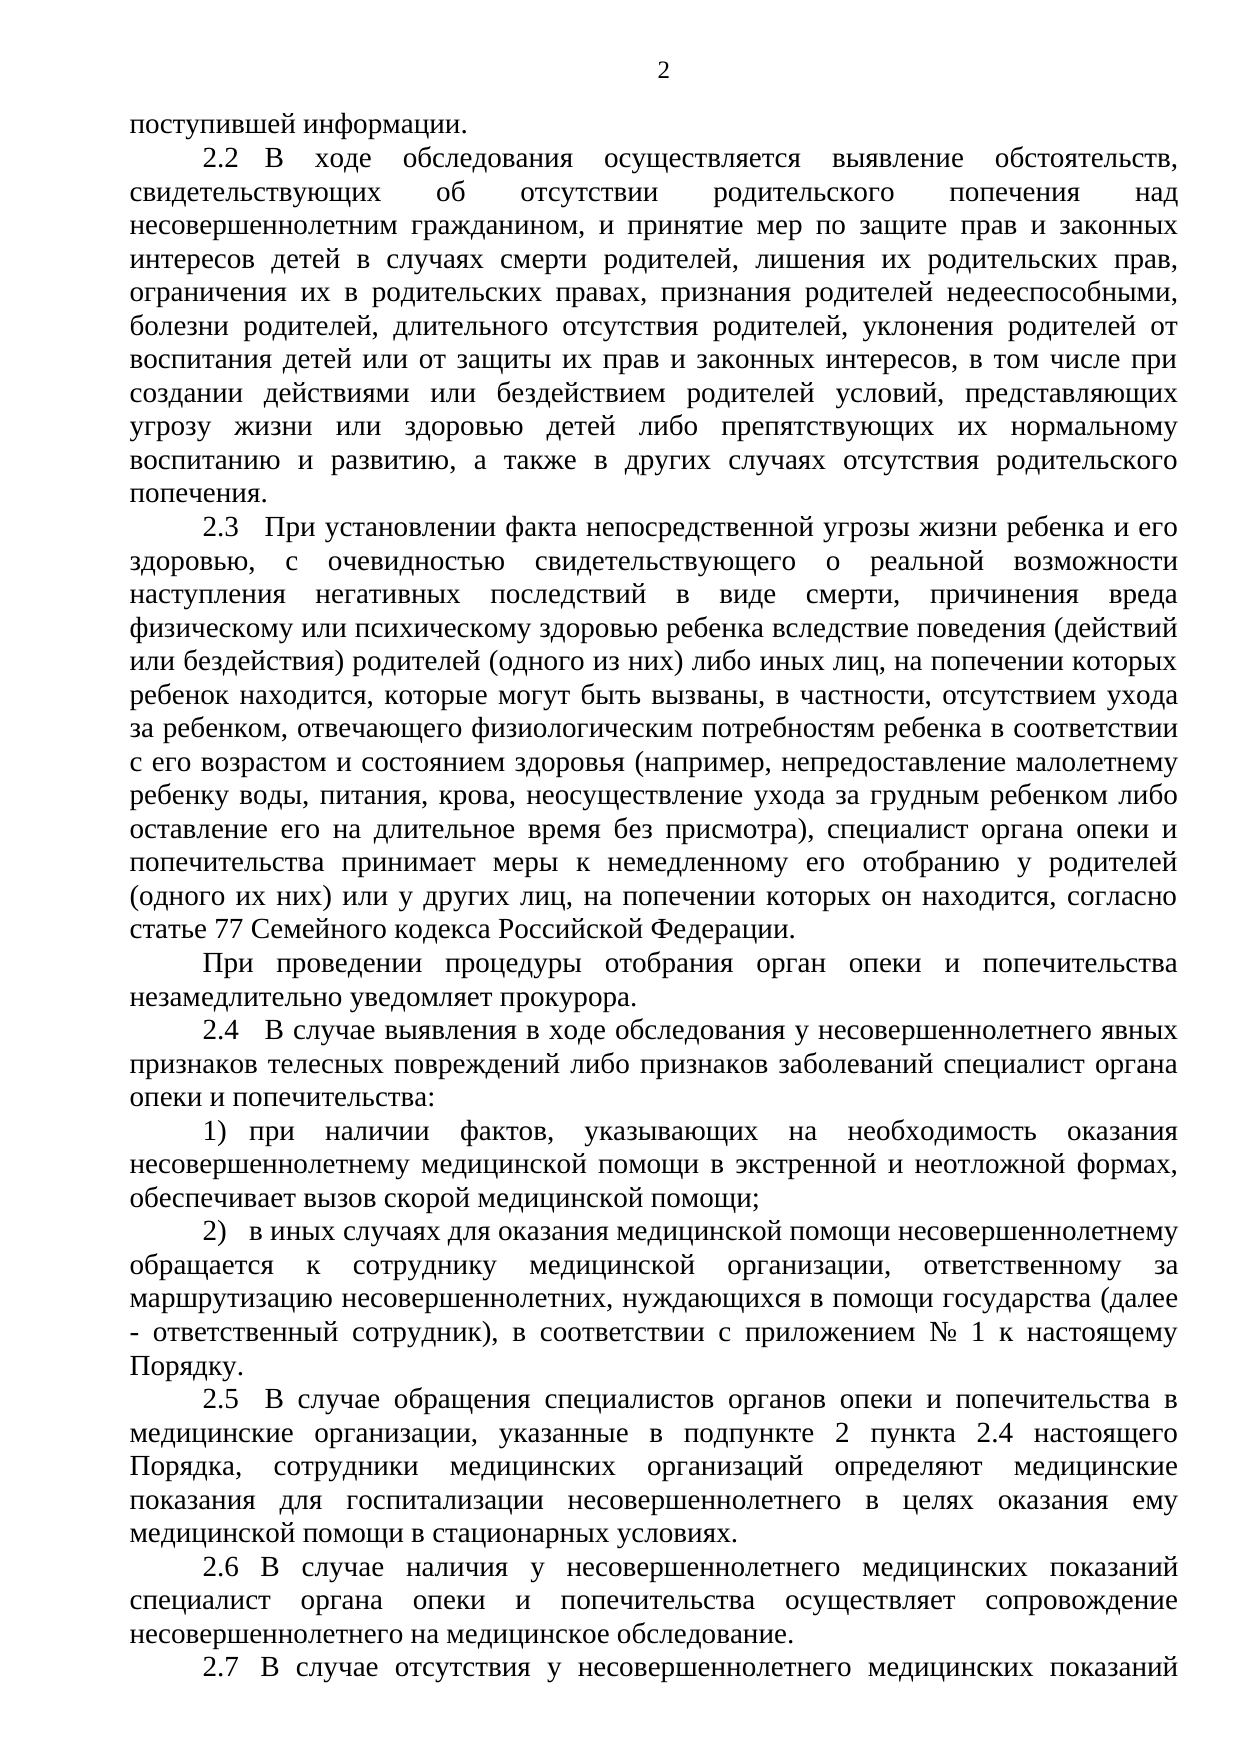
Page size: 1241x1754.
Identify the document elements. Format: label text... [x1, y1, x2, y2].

list В случае обращения специалистов органов опеки и попечительства в медицинские организации, указанные в подпункте 2 пункта 2.4 настоящего Порядка, сотрудники медицинских организаций определяют медицинские показания для госпитализации несовершеннолетнего в целях оказания ему медицинской помощи в стационарных условиях. [129, 1381, 1179, 1549]
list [129, 1649, 1179, 1683]
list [129, 107, 1179, 140]
list в иных случаях для оказания медицинской помощи несовершеннолетнему обращается к сотруднику медицинской организации, ответственному за маршрутизацию несовершеннолетних, нуждающихся в помощи государства (далее - ответственный сотрудник), в соответствии с приложением № 1 к настоящему Порядку. [129, 1213, 1179, 1381]
list При установлении факта непосредственной угрозы жизни ребенка и его здоровью, с очевидностью свидетельствующего о реальной возможности наступления негативных последствий в виде смерти, причинения вреда физическому или психическому здоровью ребенка вследствие поведения (действий или бездействия) родителей (одного из них) либо иных лиц, на попечении которых ребенок находится, которые могут быть вызваны, в частности, отсутствием ухода за ребенком, отвечающего физиологическим потребностям ребенка в соответствии с его возрастом и состоянием здоровья (например, непредоставление малолетнему ребенку воды, питания, крова, неосуществление ухода за грудным ребенком либо оставление его на длительное время без присмотра), специалист органа опеки и попечительства принимает меры к немедленному его отобранию у родителей (одного их них) или у других лиц, на попечении которых он находится, согласно статье 77 Семейного кодекса Российской Федерации. [129, 509, 1179, 945]
list В случае выявления в ходе обследования у несовершеннолетнего явных признаков телесных повреждений либо признаков заболеваний специалист органа опеки и попечительства: [129, 1012, 1179, 1113]
list В ходе обследования осуществляется выявление обстоятельств, свидетельствующих об отсутствии родительского попечения над несовершеннолетним гражданином, и принятие мер по защите прав и законных интересов детей в случаях смерти родителей, лишения их родительских прав, ограничения их в родительских правах, признания родителей недееспособными, болезни родителей, длительного отсутствия родителей, уклонения родителей от воспитания детей или от защиты их прав и законных интересов, в том числе при создании действиями или бездействием родителей условий, представляющих угрозу жизни или здоровью детей либо препятствующих их нормальному воспитанию и развитию, а также в других случаях отсутствия родительского попечения. [129, 140, 1179, 509]
list при наличии фактов, указывающих на необходимость оказания несовершеннолетнему медицинской помощи в экстренной и неотложной формах, обеспечивает вызов скорой медицинской помощи; [129, 1113, 1179, 1213]
text При проведении процедуры отобрания орган опеки и попечительства незамедлительно уведомляет прокурора. [129, 945, 1179, 1012]
list В случае наличия у несовершеннолетнего медицинских показаний специалист органа опеки и попечительства осуществляет сопровождение несовершеннолетнего на медицинское обследование. [129, 1549, 1179, 1649]
